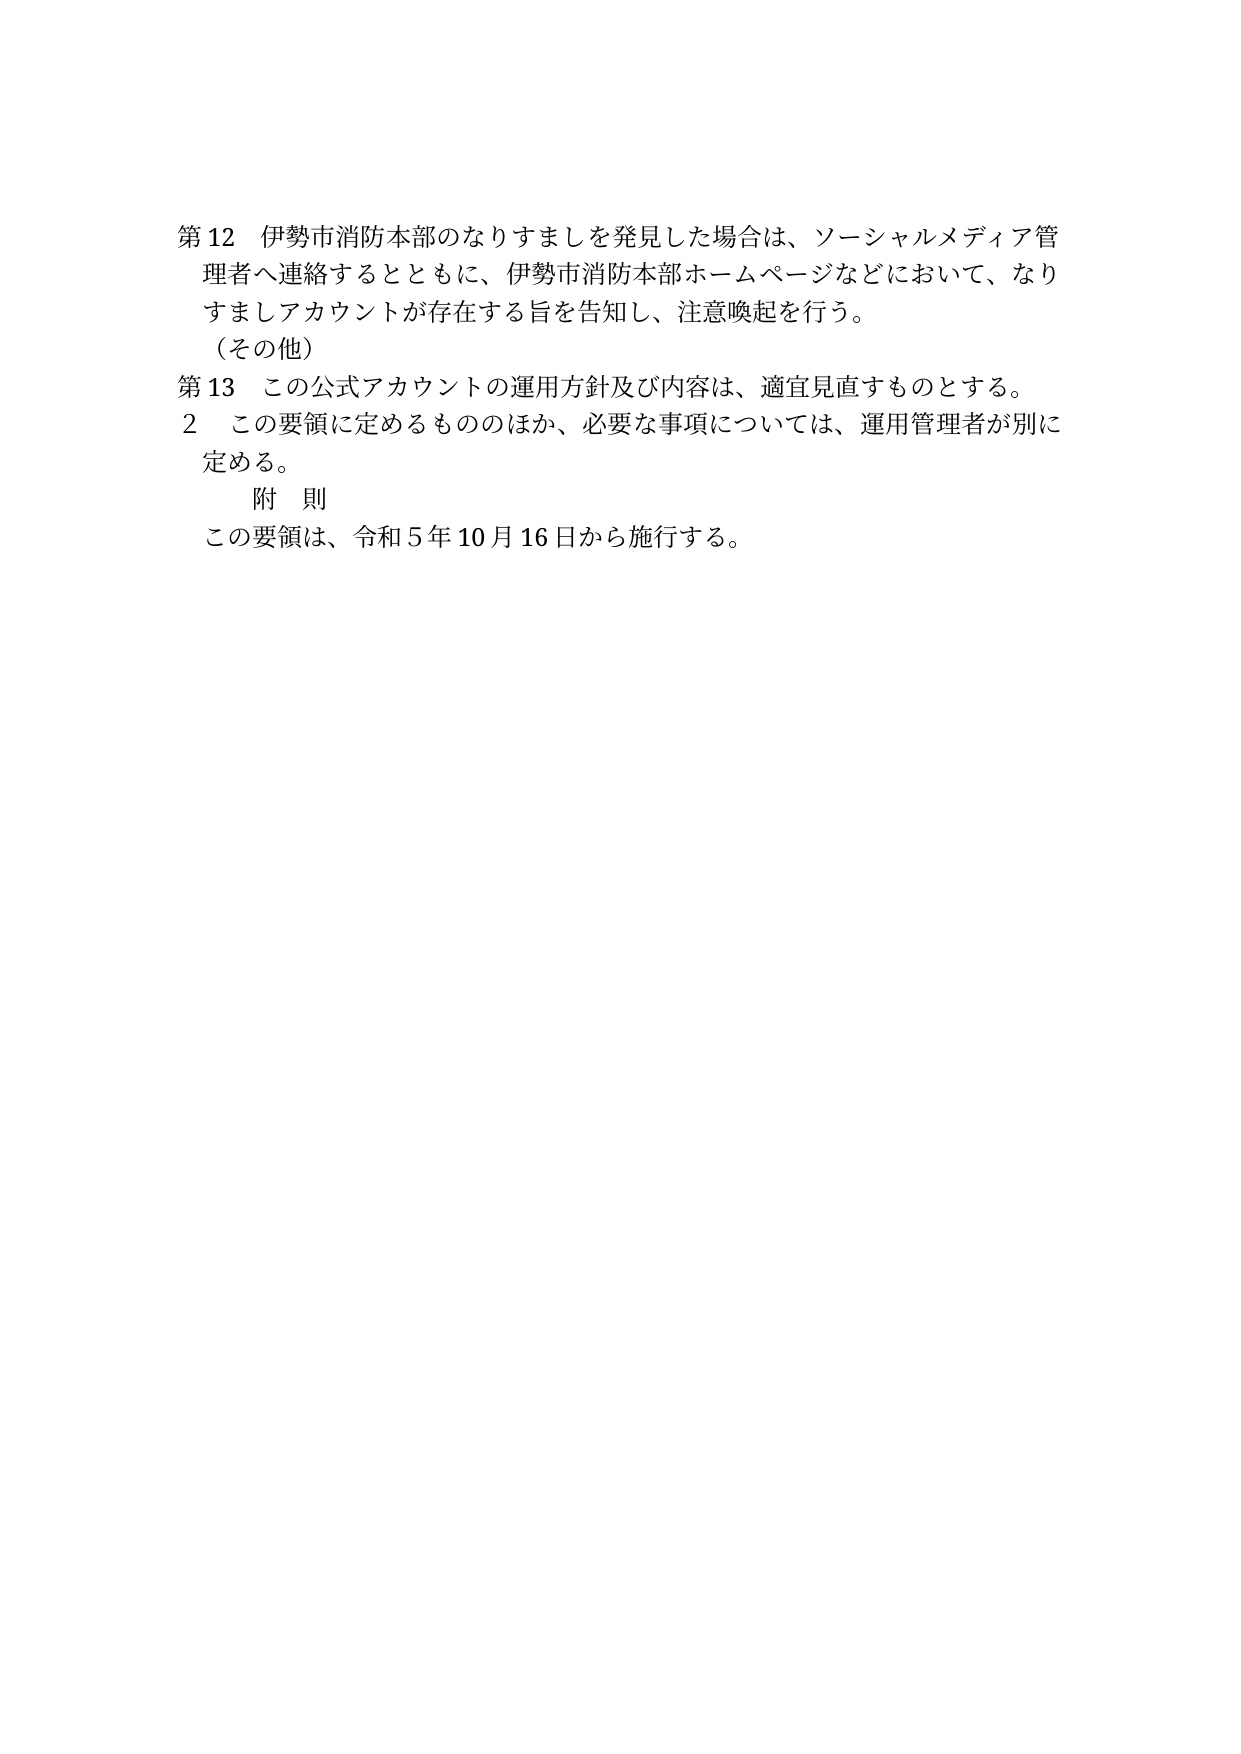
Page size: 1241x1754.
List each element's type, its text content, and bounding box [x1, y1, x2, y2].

text 附 則 [177, 479, 1063, 517]
text ２ この要領に定めるもののほか、必要な事項については、運用管理者が別に定める。 [177, 404, 1063, 479]
text この要領は、令和５年10月16日から施行する。 [177, 517, 1063, 554]
text 第13 この公式アカウントの運用方針及び内容は、適宜見直すものとする。 [177, 367, 1063, 404]
text 第12 伊勢市消防本部のなりすましを発見した場合は、ソーシャルメディア管理者へ連絡するとともに、伊勢市消防本部ホームページなどにおいて、なりすましアカウントが存在する旨を告知し、注意喚起を行う。 [177, 217, 1063, 329]
text （その他） [177, 329, 1063, 367]
